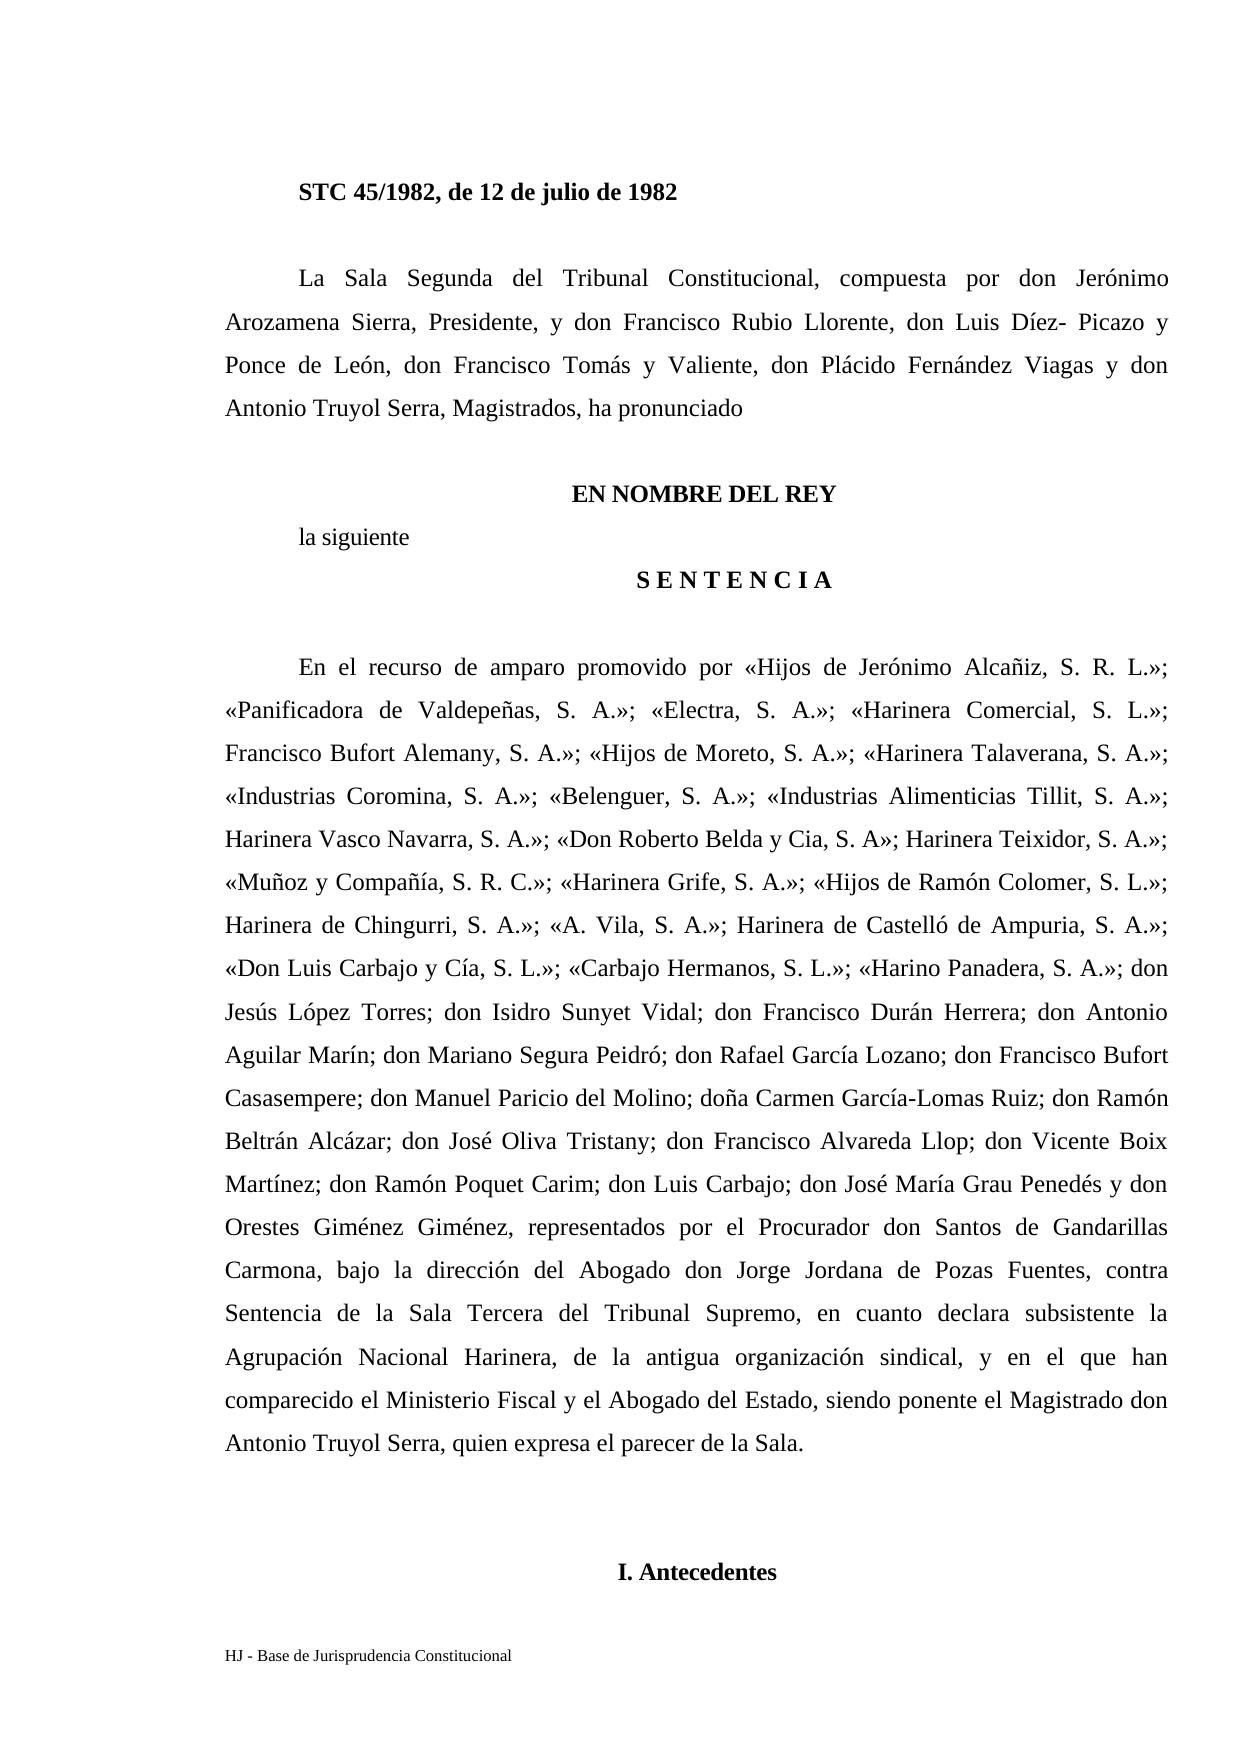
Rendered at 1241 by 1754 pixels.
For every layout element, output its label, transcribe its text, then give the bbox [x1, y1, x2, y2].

text STC 45/1982, de 12 de julio de 1982 [224, 177, 1169, 206]
text S E N T E N C I A [224, 565, 1169, 594]
text En el recurso de amparo promovido por «Hijos de Jerónimo Alcañiz, S. R. L.»; «Panificadora de Valdepeñas, S. A.»; «Electra, S. A.»; «Harinera Comercial, S. L.»; Francisco Bufort Alemany, S. A.»; «Hijos de Moreto, S. A.»; «Harinera Talaverana, S. A.»; «Industrias Coromina, S. A.»; «Belenguer, S. A.»; «Industrias Alimenticias Tillit, S. A.»; Harinera Vasco Navarra, S. A.»; «Don Roberto Belda y Cia, S. A»; Harinera Teixidor, S. A.»; «Muñoz y Compañía, S. R. C.»; «Harinera Grife, S. A.»; «Hijos de Ramón Colomer, S. L.»; Harinera de Chingurri, S. A.»; «A. Vila, S. A.»; Harinera de Castelló de Ampuria, S. A.»; «Don Luis Carbajo y Cía, S. L.»; «Carbajo Hermanos, S. L.»; «Harino Panadera, S. A.»; don Jesús López Torres; don Isidro Sunyet Vidal; don Francisco Durán Herrera; don Antonio Aguilar Marín; don Mariano Segura Peidró; don Rafael García Lozano; don Francisco Bufort Casasempere; don Manuel Paricio del Molino; doña Carmen García-Lomas Ruiz; don Ramón Beltrán Alcázar; don José Oliva Tristany; don Francisco Alvareda Llop; don Vicente Boix Martínez; don Ramón Poquet Carim; don Luis Carbajo; don José María Grau Penedés y don Orestes Giménez Giménez, representados por el Procurador don Santos de Gandarillas Carmona, bajo la dirección del Abogado don Jorge Jordana de Pozas Fuentes, contra Sentencia de la Sala Tercera del Tribunal Supremo, en cuanto declara subsistente la Agrupación Nacional Harinera, de la antigua organización sindical, y en el que han comparecido el Ministerio Fiscal y el Abogado del Estado, siendo ponente el Magistrado don Antonio Truyol Serra, quien expresa el parecer de la Sala. [224, 652, 1169, 1457]
text EN NOMBRE DEL REY [224, 479, 1110, 508]
text I. Antecedentes [224, 1557, 1169, 1586]
text La Sala Segunda del Tribunal Constitucional, compuesta por don Jerónimo Arozamena Sierra, Presidente, y don Francisco Rubio Llorente, don Luis Díez- Picazo y Ponce de León, don Francisco Tomás y Valiente, don Plácido Fernández Viagas y don Antonio Truyol Serra, Magistrados, ha pronunciado [224, 263, 1169, 422]
text la siguiente [224, 522, 1110, 551]
